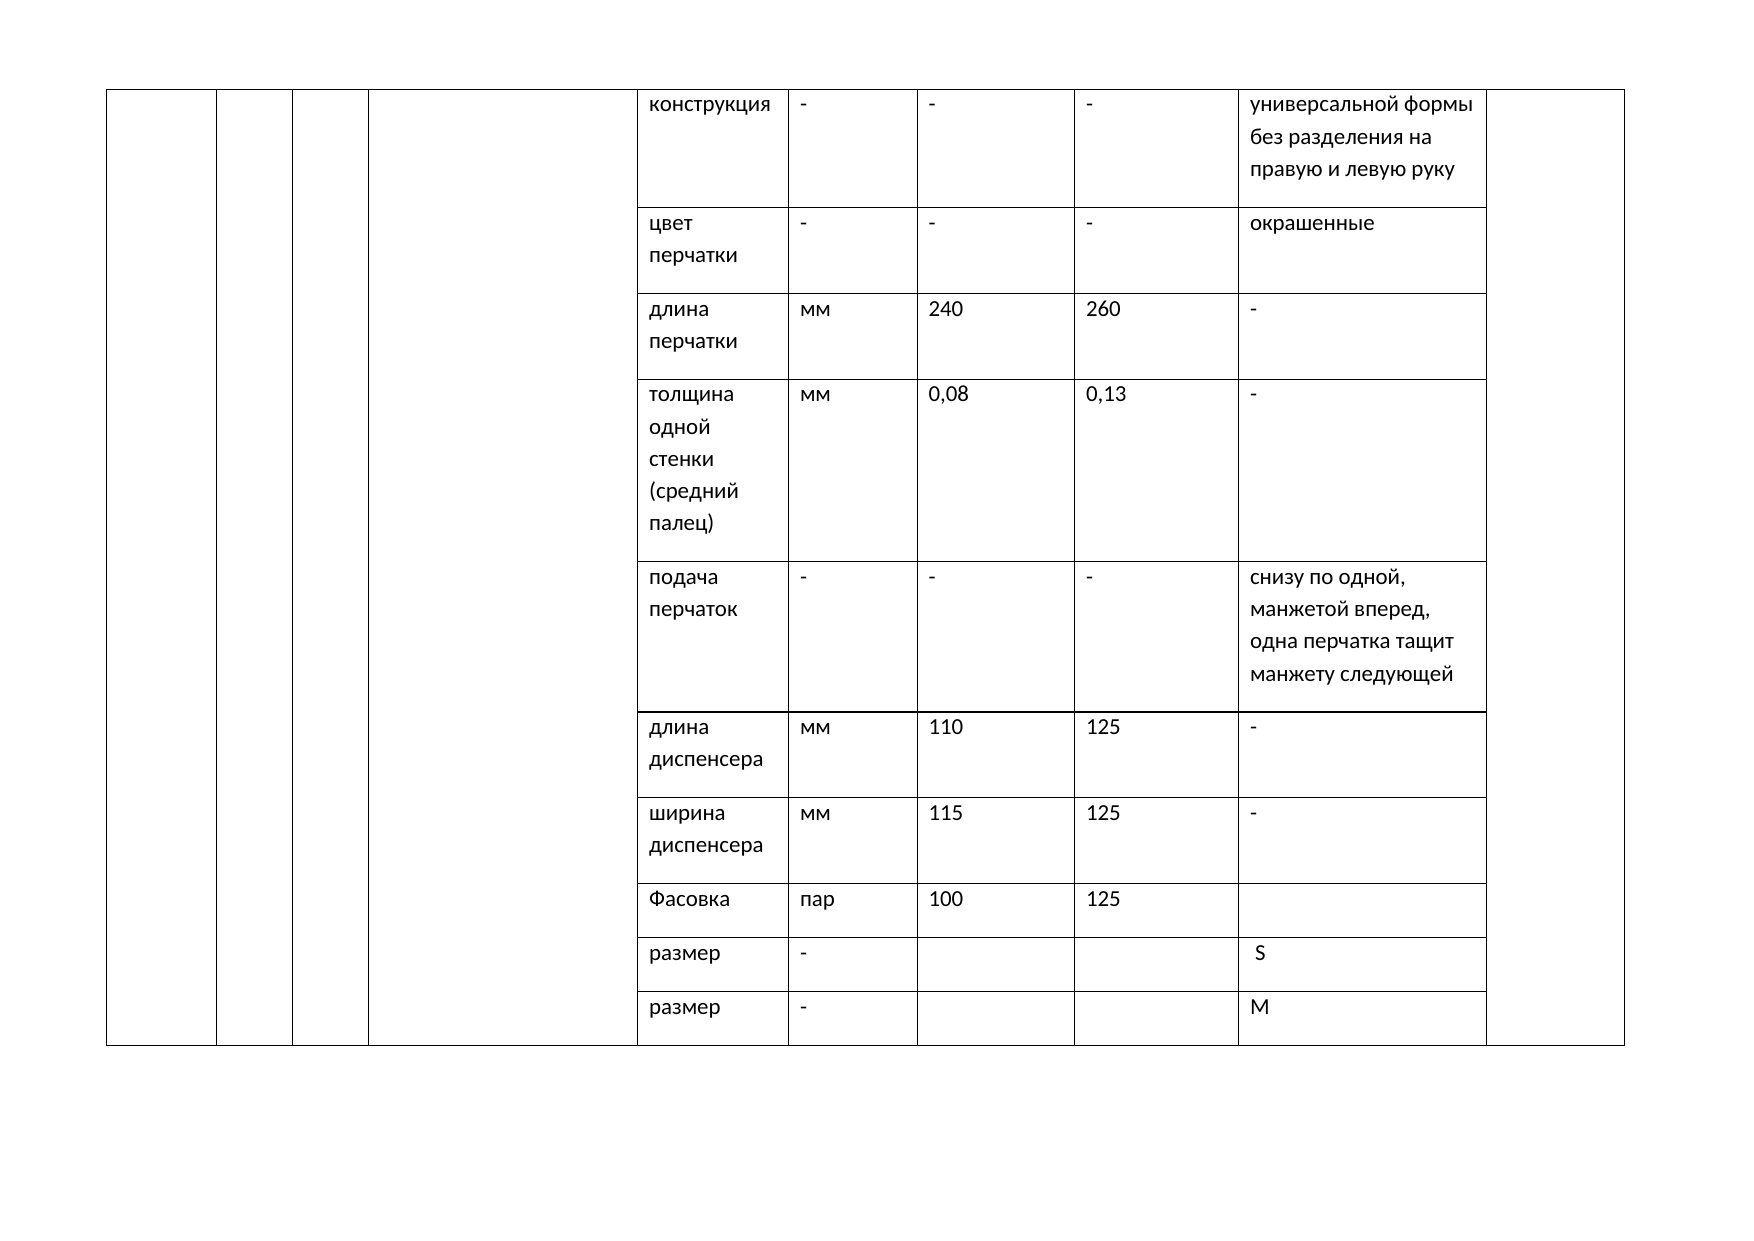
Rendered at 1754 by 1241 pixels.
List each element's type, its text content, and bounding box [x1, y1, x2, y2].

table_cell - [1239, 713, 1486, 797]
table_cell - [789, 90, 917, 207]
table_cell мм [789, 380, 917, 561]
table_cell 125 [1075, 884, 1238, 937]
table_cell - [789, 992, 917, 1044]
table_cell 0,13 [1075, 380, 1238, 561]
table_cell размер [638, 938, 788, 991]
table_cell мм [789, 713, 917, 797]
table_cell окрашенные [1239, 208, 1486, 293]
table_cell - [789, 938, 917, 991]
table_cell S [1239, 938, 1486, 991]
table_cell 100 [918, 884, 1074, 937]
table_cell мм [789, 798, 917, 883]
table_cell - [1239, 798, 1486, 883]
table_cell M [1239, 992, 1486, 1044]
table_cell длина диспенсера [638, 713, 788, 797]
table_cell длина перчатки [638, 294, 788, 378]
table_cell - [1239, 294, 1486, 378]
table_cell 0,08 [918, 380, 1074, 561]
table_cell толщина одной стенки (средний палец) [638, 380, 788, 561]
table_cell 240 [918, 294, 1074, 378]
table_cell - [1239, 380, 1486, 561]
table_cell - [918, 562, 1074, 711]
table_cell мм [789, 294, 917, 378]
table_cell универсальной формы без разделения на правую и левую руку [1239, 90, 1486, 207]
table_cell конструкция [638, 90, 788, 207]
table_cell - [918, 208, 1074, 293]
table_cell [918, 992, 1074, 1044]
table_cell ширина диспенсера [638, 798, 788, 883]
table_cell снизу по одной, манжетой вперед, одна перчатка тащит манжету следующей [1239, 562, 1486, 711]
table_cell - [789, 562, 917, 711]
table_cell цвет перчатки [638, 208, 788, 293]
table_cell - [1075, 208, 1238, 293]
table_cell подача перчаток [638, 562, 788, 711]
table_cell пар [789, 884, 917, 937]
table_cell Фасовка [638, 884, 788, 937]
table_cell 260 [1075, 294, 1238, 378]
table_cell [1075, 992, 1238, 1044]
table_cell размер [638, 992, 788, 1044]
table_cell - [789, 208, 917, 293]
table_cell [1075, 938, 1238, 991]
table_cell 125 [1075, 798, 1238, 883]
table_cell - [918, 90, 1074, 207]
table_cell [918, 938, 1074, 991]
table_cell [1239, 884, 1486, 937]
table_cell 110 [918, 713, 1074, 797]
table_cell - [1075, 90, 1238, 207]
table_cell 115 [918, 798, 1074, 883]
table_cell - [1075, 562, 1238, 711]
table_cell 125 [1075, 713, 1238, 797]
